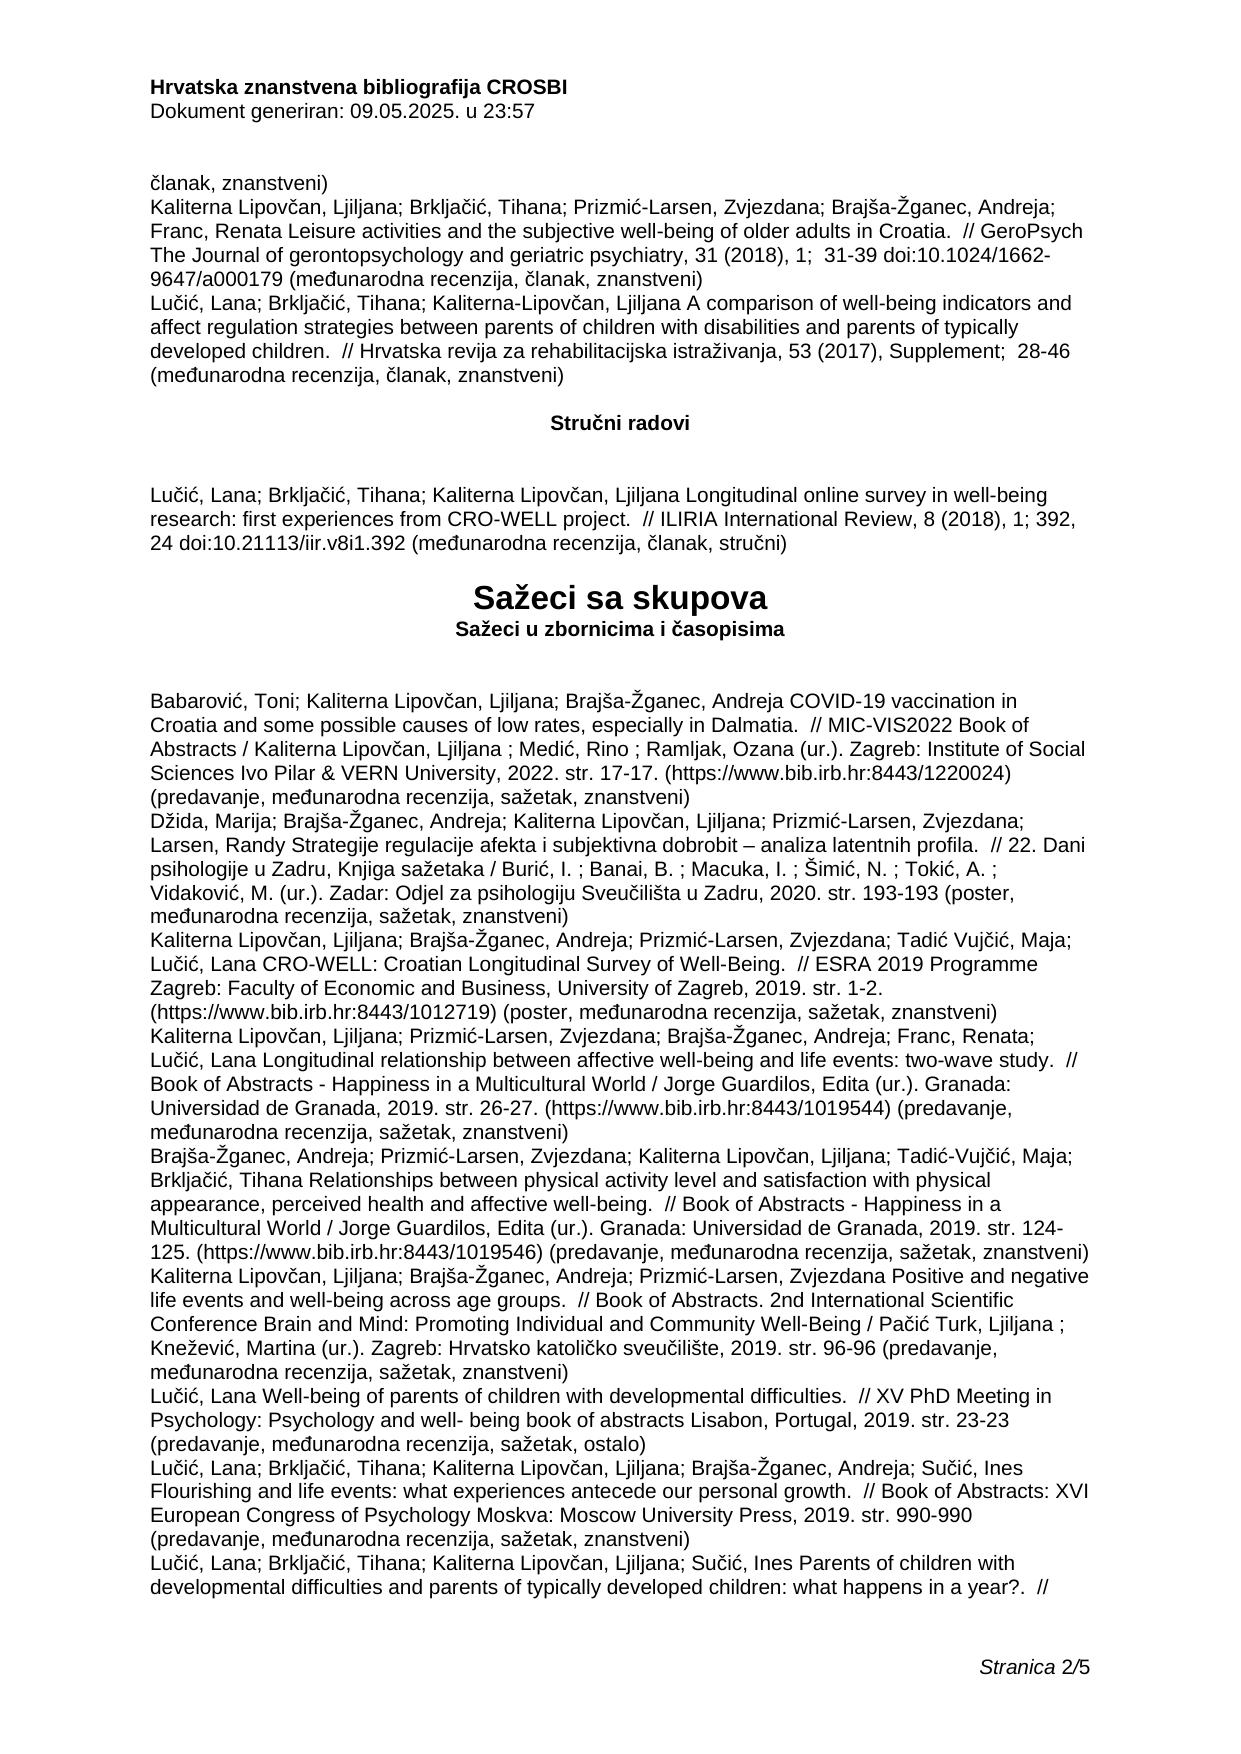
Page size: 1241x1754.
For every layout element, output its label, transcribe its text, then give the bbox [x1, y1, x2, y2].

text Lučić, Lana; Brkljačić, Tihana; Kaliterna-Lipovčan, Ljiljana [150, 291, 1090, 387]
subtitle Stručni radovi [150, 411, 1090, 434]
text Kaliterna Lipovčan, Ljiljana; Brajša-Žganec, Andreja; Prizmić-Larsen, Zvjezdana; Tadić Vujčić, Maja; Lučić, Lana [150, 928, 1090, 1024]
text Kaliterna Lipovčan, Ljiljana; Brajša-Žganec, Andreja; Prizmić-Larsen, Zvjezdana [150, 1264, 1090, 1383]
text Brajša-Žganec, Andreja; Prizmić-Larsen, Zvjezdana; Kaliterna Lipovčan, Ljiljana; Tadić-Vujčić, Maja; Brkljačić, Tihana [150, 1144, 1090, 1264]
text Kaliterna Lipovčan, Ljiljana; Prizmić-Larsen, Zvjezdana; Brajša-Žganec, Andreja; Franc, Renata; Lučić, Lana [150, 1024, 1090, 1144]
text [150, 171, 1090, 195]
text Lučić, Lana; Brkljačić, Tihana; Kaliterna Lipovčan, Ljiljana [150, 482, 1090, 554]
text Lučić, Lana [150, 1383, 1090, 1455]
subtitle Sažeci sa skupova [150, 578, 1090, 617]
text Kaliterna Lipovčan, Ljiljana; Brkljačić, Tihana; Prizmić-Larsen, Zvjezdana; Brajša-Žganec, Andreja; Franc, Renata [150, 195, 1090, 291]
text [150, 1551, 1090, 1599]
text Džida, Marija; Brajša-Žganec, Andreja; Kaliterna Lipovčan, Ljiljana; Prizmić-Larsen, Zvjezdana; Larsen, Randy [150, 808, 1090, 928]
text Babarović, Toni; Kaliterna Lipovčan, Ljiljana; Brajša-Žganec, Andreja [150, 689, 1090, 808]
text Lučić, Lana; Brkljačić, Tihana; Kaliterna Lipovčan, Ljiljana; Brajša-Žganec, Andreja; Sučić, Ines [150, 1455, 1090, 1551]
subtitle Sažeci u zbornicima i časopisima [150, 617, 1090, 641]
